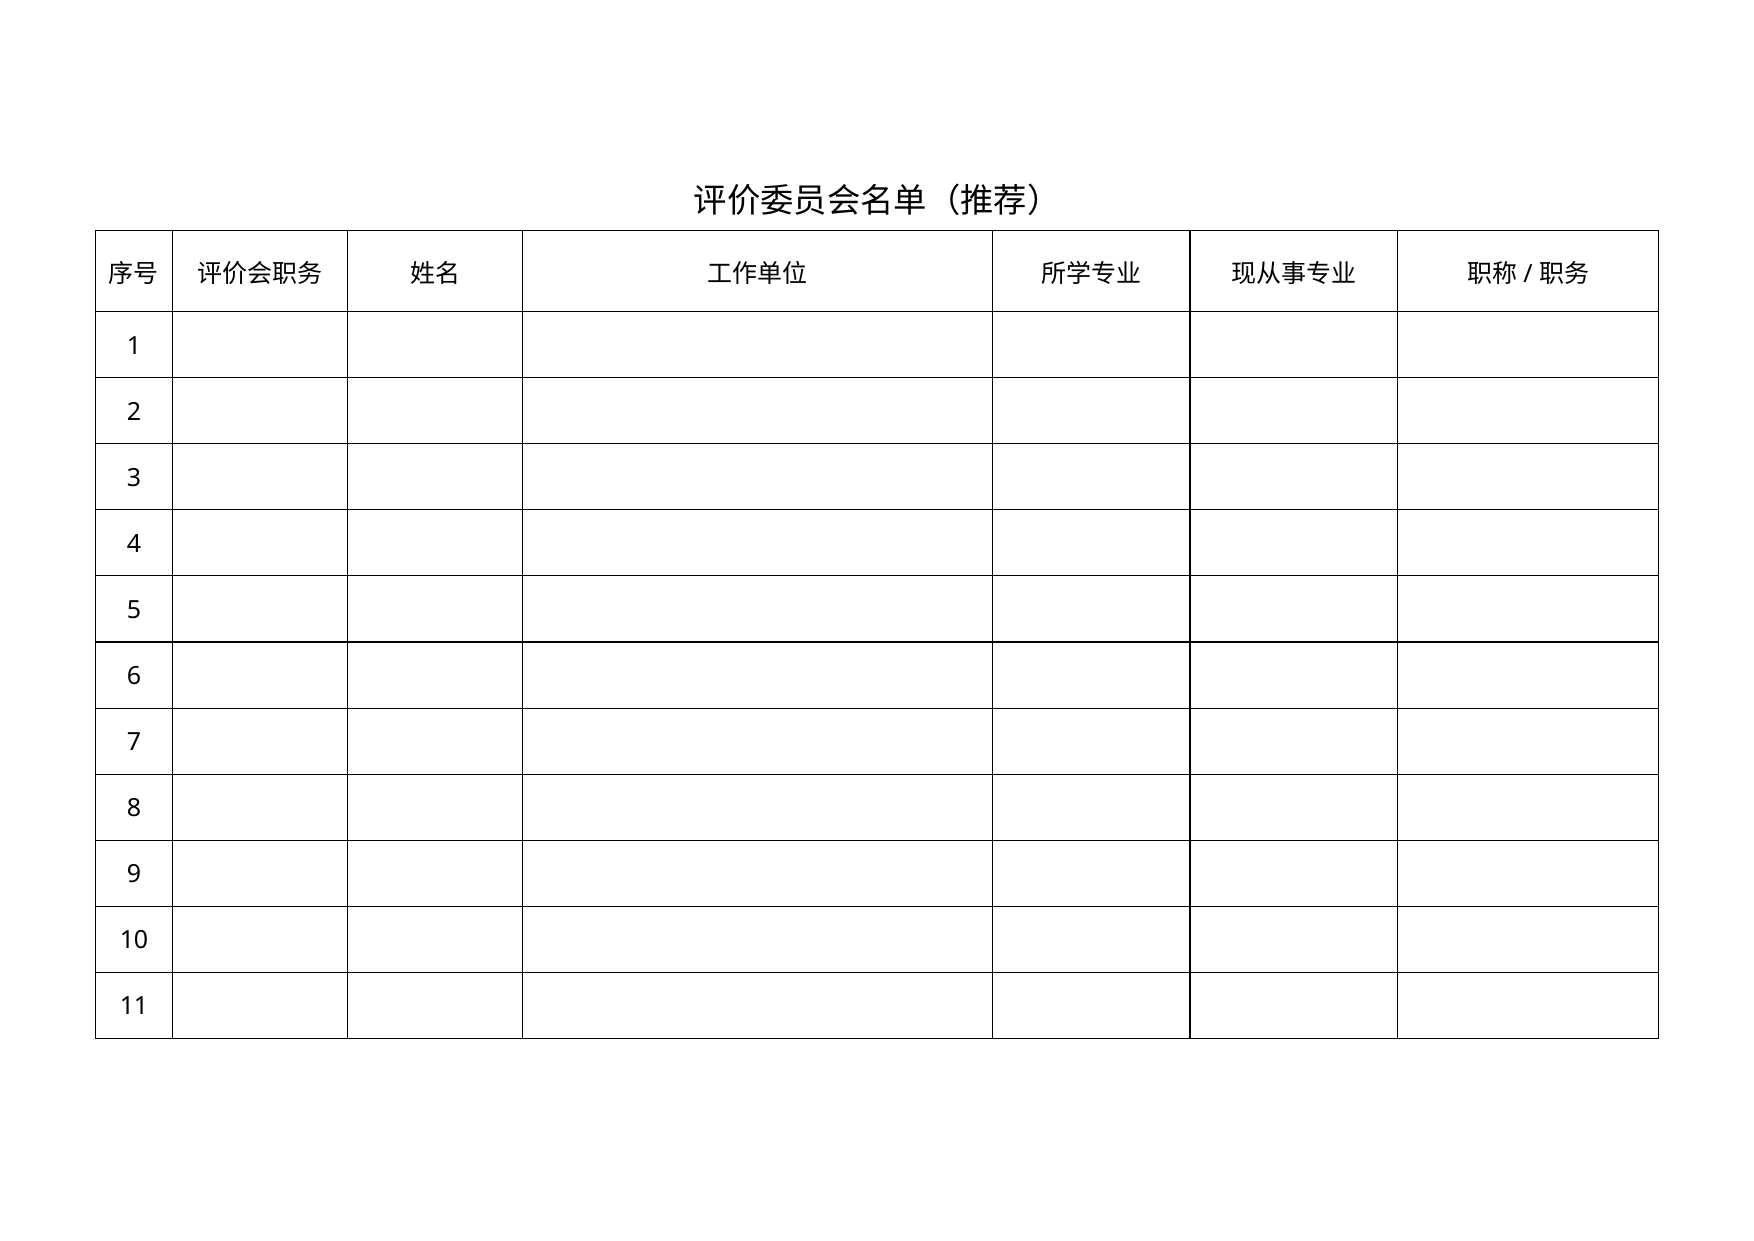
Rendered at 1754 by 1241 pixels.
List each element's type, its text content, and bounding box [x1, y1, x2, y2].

table_cell [173, 643, 347, 707]
table_cell [173, 312, 347, 377]
table_cell [1191, 510, 1397, 575]
table_cell [348, 378, 522, 443]
table_cell [993, 444, 1189, 509]
table_cell [348, 775, 522, 839]
table_cell [348, 907, 522, 972]
table_cell [1398, 841, 1658, 906]
table_cell [993, 510, 1189, 575]
table_cell [173, 444, 347, 509]
table_cell [993, 576, 1189, 641]
table_cell [348, 643, 522, 707]
table_cell 8 [96, 775, 172, 839]
table_cell 11 [96, 973, 172, 1038]
table_cell 4 [96, 510, 172, 575]
table_cell [173, 576, 347, 641]
table_cell [1398, 378, 1658, 443]
table_header 序号 [96, 231, 172, 311]
table_cell [348, 709, 522, 773]
table_cell 3 [96, 444, 172, 509]
table_cell [173, 709, 347, 773]
table_header 所学专业 [993, 231, 1189, 311]
table_cell [1398, 775, 1658, 839]
table_cell [523, 576, 992, 641]
table_cell [523, 444, 992, 509]
table_cell [173, 775, 347, 839]
table_cell [993, 643, 1189, 707]
table_cell [1398, 444, 1658, 509]
table_cell [993, 841, 1189, 906]
table_cell 10 [96, 907, 172, 972]
table_cell [348, 510, 522, 575]
table_cell [1191, 444, 1397, 509]
table_cell [523, 973, 992, 1038]
table_cell [993, 973, 1189, 1038]
table_cell [1398, 643, 1658, 707]
table_cell [1398, 576, 1658, 641]
table_cell [348, 444, 522, 509]
table_cell [173, 841, 347, 906]
table_cell [348, 312, 522, 377]
table_cell [348, 576, 522, 641]
table_cell [1191, 378, 1397, 443]
table_cell [993, 378, 1189, 443]
table_cell [1398, 709, 1658, 773]
table_cell [173, 907, 347, 972]
table_cell [1398, 907, 1658, 972]
table_header 现从事专业 [1191, 231, 1397, 311]
table_cell [523, 510, 992, 575]
table_cell [173, 973, 347, 1038]
table_cell 1 [96, 312, 172, 377]
table_cell [1191, 709, 1397, 773]
table_cell [523, 841, 992, 906]
table_cell [173, 510, 347, 575]
table_cell [348, 841, 522, 906]
table_cell [993, 312, 1189, 377]
table_cell [173, 378, 347, 443]
table_cell [523, 643, 992, 707]
table_cell [1191, 841, 1397, 906]
table_cell [1191, 312, 1397, 377]
table_cell [993, 775, 1189, 839]
table_cell 7 [96, 709, 172, 773]
table_cell [523, 378, 992, 443]
table_cell [993, 907, 1189, 972]
table_cell [1398, 510, 1658, 575]
table_cell 2 [96, 378, 172, 443]
text 评价委员会名单（推荐） [187, 165, 1566, 230]
table_cell 9 [96, 841, 172, 906]
table_cell [1398, 973, 1658, 1038]
table_cell [523, 907, 992, 972]
table_cell [1191, 643, 1397, 707]
table_header 姓名 [348, 231, 522, 311]
table_header 评价会职务 [173, 231, 347, 311]
table_cell [523, 312, 992, 377]
table_cell [348, 973, 522, 1038]
table_cell [523, 775, 992, 839]
table_cell [1191, 907, 1397, 972]
table_cell [993, 709, 1189, 773]
table_cell 5 [96, 576, 172, 641]
table_cell 6 [96, 643, 172, 707]
table_header 职称 / 职务 [1398, 231, 1658, 311]
table_cell [523, 709, 992, 773]
table_cell [1191, 775, 1397, 839]
table_cell [1191, 576, 1397, 641]
table_header 工作单位 [523, 231, 992, 311]
table_cell [1398, 312, 1658, 377]
table_cell [1191, 973, 1397, 1038]
